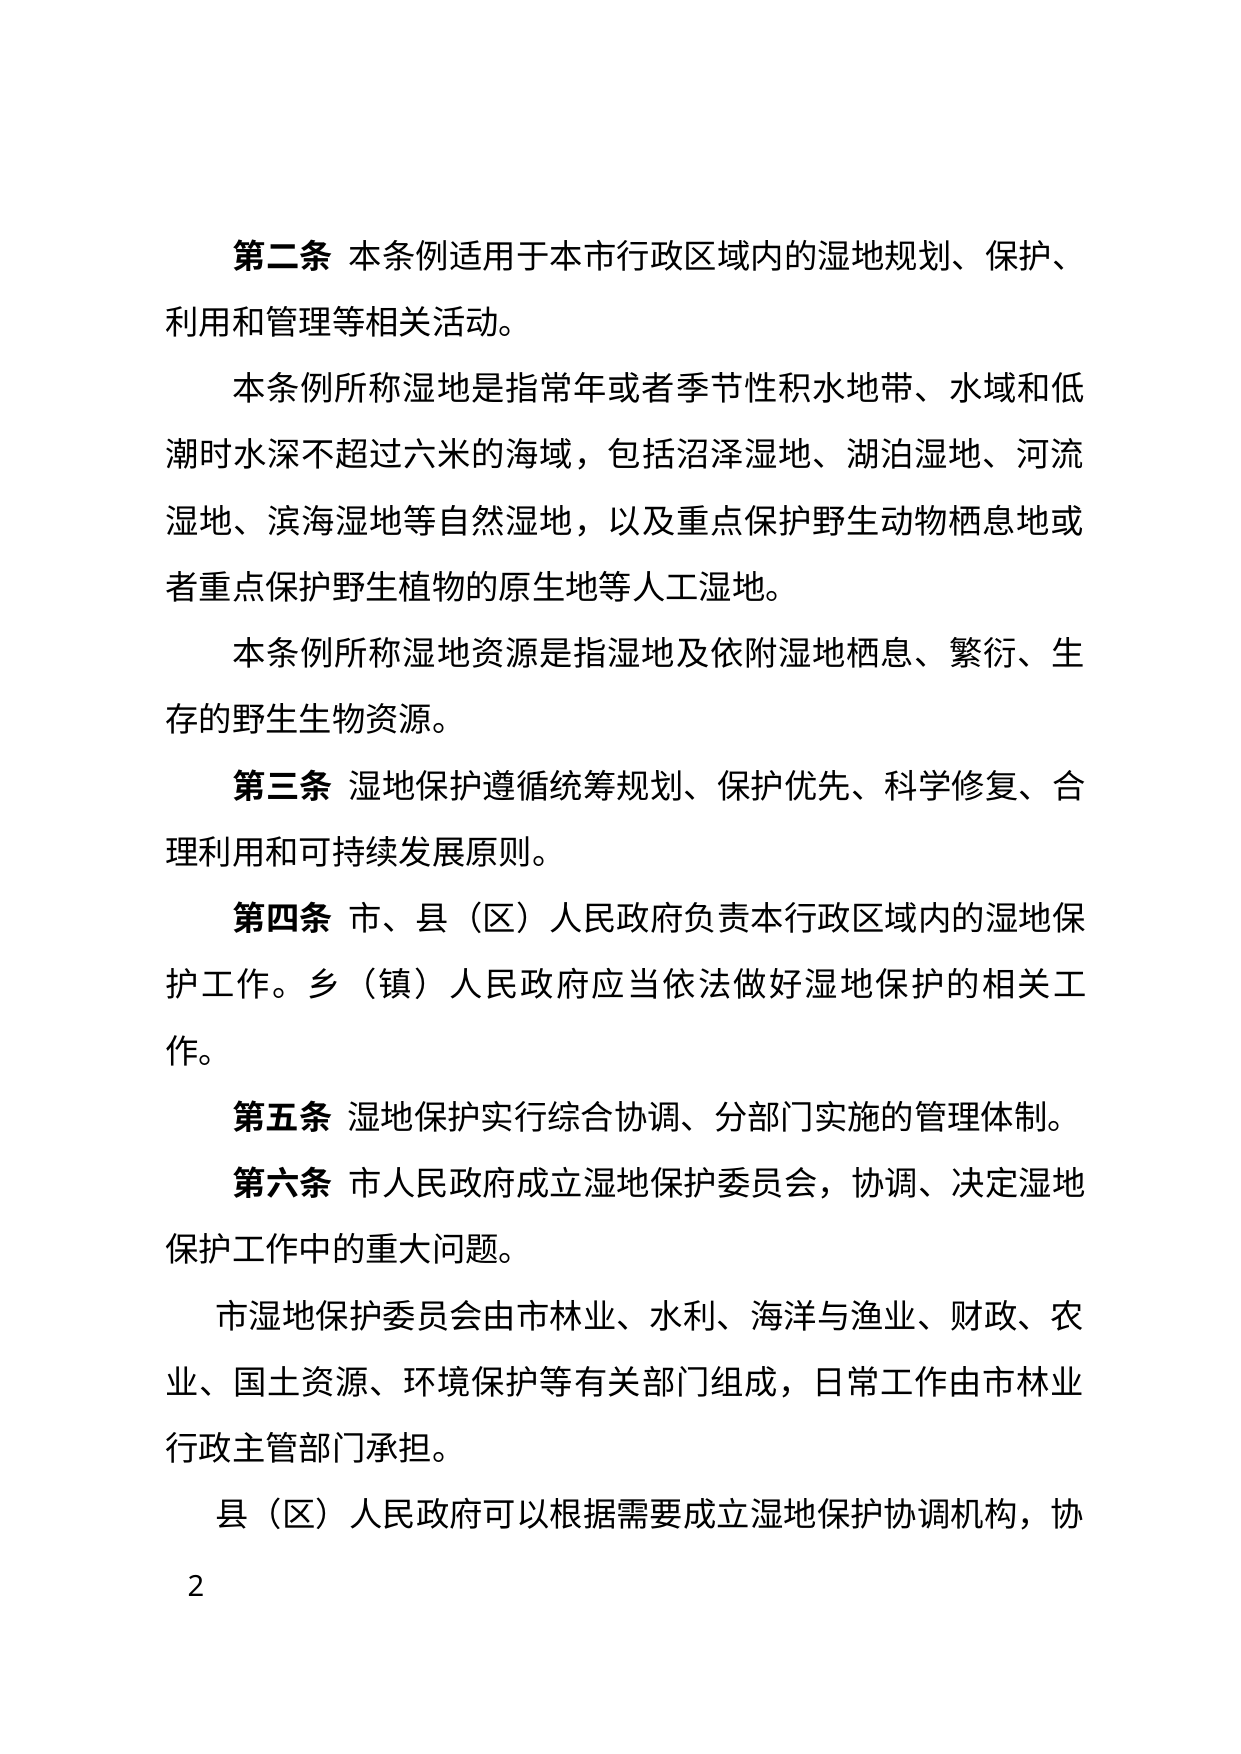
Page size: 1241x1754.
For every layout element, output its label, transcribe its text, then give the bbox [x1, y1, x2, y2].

text 第五条 湿地保护实行综合协调、分部门实施的管理体制。 [165, 1082, 1087, 1148]
text 本条例所称湿地资源是指湿地及依附湿地栖息、繁衍、生存的野生生物资源。 [165, 618, 1087, 750]
text 第六条 市人民政府成立湿地保护委员会，协调、决定湿地保护工作中的重大问题。 [165, 1148, 1087, 1280]
text 第三条 湿地保护遵循统筹规划、保护优先、科学修复、合理利用和可持续发展原则。 [165, 750, 1087, 883]
text 第四条 市、县（区）人民政府负责本行政区域内的湿地保护工作。乡（镇）人民政府应当依法做好湿地保护的相关工作。 [165, 883, 1087, 1082]
text 市湿地保护委员会由市林业、水利、海洋与渔业、财政、农业、国土资源、环境保护等有关部门组成，日常工作由市林业行政主管部门承担。 [165, 1280, 1087, 1479]
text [165, 1479, 1087, 1545]
text 第二条 本条例适用于本市行政区域内的湿地规划、保护、利用和管理等相关活动。 [165, 220, 1087, 353]
text 本条例所称湿地是指常年或者季节性积水地带、水域和低潮时水深不超过六米的海域，包括沼泽湿地、湖泊湿地、河流湿地、滨海湿地等自然湿地，以及重点保护野生动物栖息地或者重点保护野生植物的原生地等人工湿地。 [165, 353, 1087, 618]
